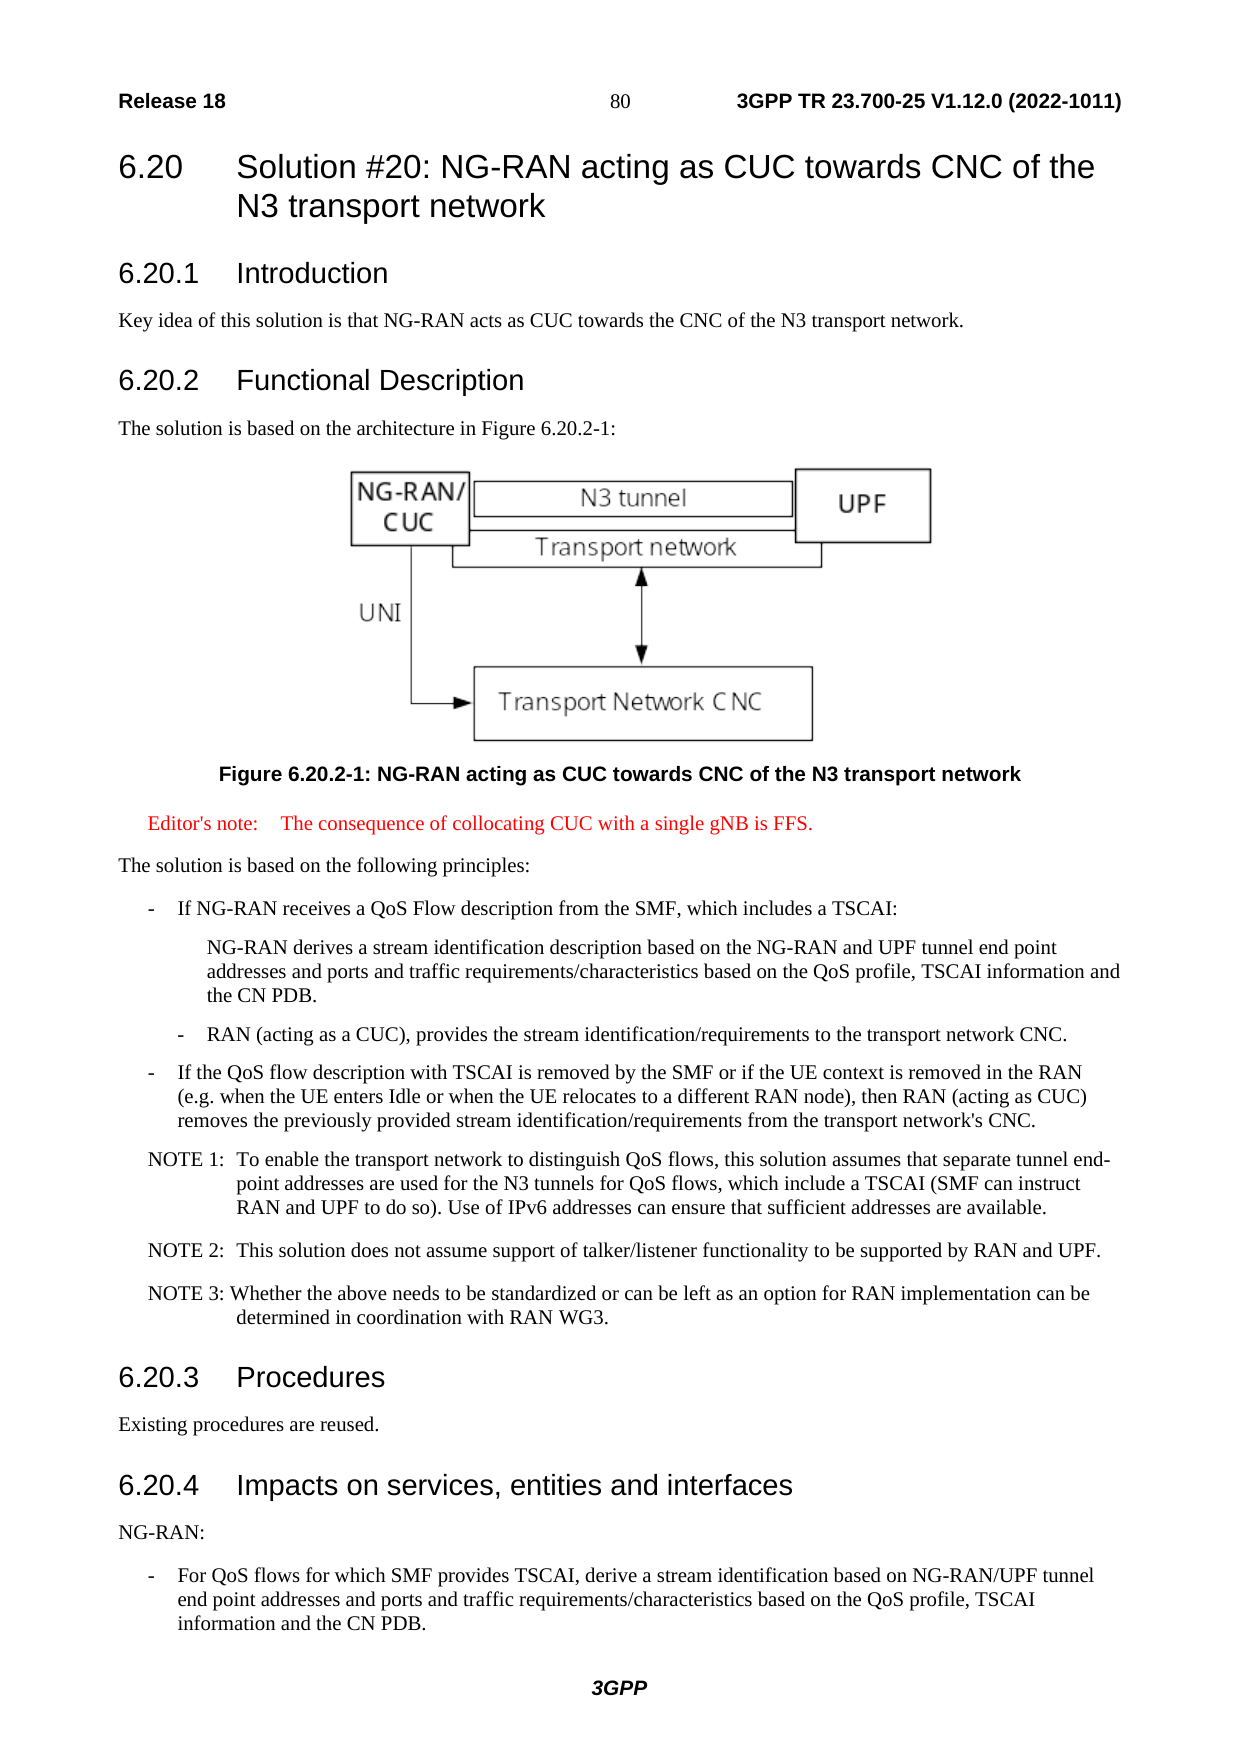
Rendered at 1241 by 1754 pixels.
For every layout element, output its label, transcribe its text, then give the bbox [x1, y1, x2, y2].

text The solution is based on the architecture in Figure 6.20.2-1: [118, 416, 1122, 439]
subtitle 6.20.1 Introduction [118, 256, 1122, 289]
text NOTE 3: Whether the above needs to be standardized or can be left as an option for RAN implementation can be determined in coordination with RAN WG3. [148, 1281, 1122, 1329]
text - If NG-RAN receives a QoS Flow description from the SMF, which includes a TSCAI: [148, 896, 1122, 920]
text The solution is based on the following principles: [118, 853, 1122, 877]
text NOTE 2: This solution does not assume support of talker/listener functionality to be supported by RAN and UPF. [148, 1238, 1122, 1262]
text - RAN (acting as a CUC), provides the stream identification/requirements to the transport network CNC. [177, 1021, 1122, 1046]
text NG-RAN derives a stream identification description based on the NG-RAN and UPF tunnel end point addresses and ports and traffic requirements/characteristics based on the QoS profile, TSCAI information and the CN PDB. [177, 935, 1122, 1007]
subtitle 6.20.2 Functional Description [118, 363, 1122, 397]
text - For QoS flows for which SMF provides TSCAI, derive a stream identification based on NG-RAN/UPF tunnel end point addresses and ports and traffic requirements/characteristics based on the QoS profile, TSCAI information and the CN PDB. [148, 1563, 1122, 1635]
text Existing procedures are reused. [118, 1412, 1122, 1436]
text - If the QoS flow description with TSCAI is removed by the SMF or if the UE context is removed in the RAN (e.g. when the UE enters Idle or when the UE relocates to a different RAN node), then RAN (acting as CUC) removes the previously provided stream identification/requirements from the transport network's CNC. [148, 1060, 1122, 1132]
text NOTE 1: To enable the transport network to distinguish QoS flows, this solution assumes that separate tunnel end-point addresses are used for the N3 tunnels for QoS flows, which include a TSCAI (SMF can instruct RAN and UPF to do so). Use of IPv6 addresses can ensure that sufficient addresses are available. [148, 1147, 1122, 1219]
subtitle 6.20.3 Procedures [118, 1360, 1122, 1393]
subtitle 6.20.4 Impacts on services, entities and interfaces [118, 1468, 1122, 1501]
text NG-RAN: [118, 1520, 1122, 1544]
text Editor's note: The consequence of collocating CUC with a single gNB is FFS. [147, 810, 1122, 834]
text Figure 6.20.2-1: NG-RAN acting as CUC towards CNC of the N3 transport network [118, 761, 1122, 785]
text Key idea of this solution is that NG-RAN acts as CUC towards the CNC of the N3 transport network. [118, 308, 1122, 332]
subtitle 6.20 Solution #20: NG-RAN acting as CUC towards CNC of the N3 transport network [118, 147, 1122, 224]
